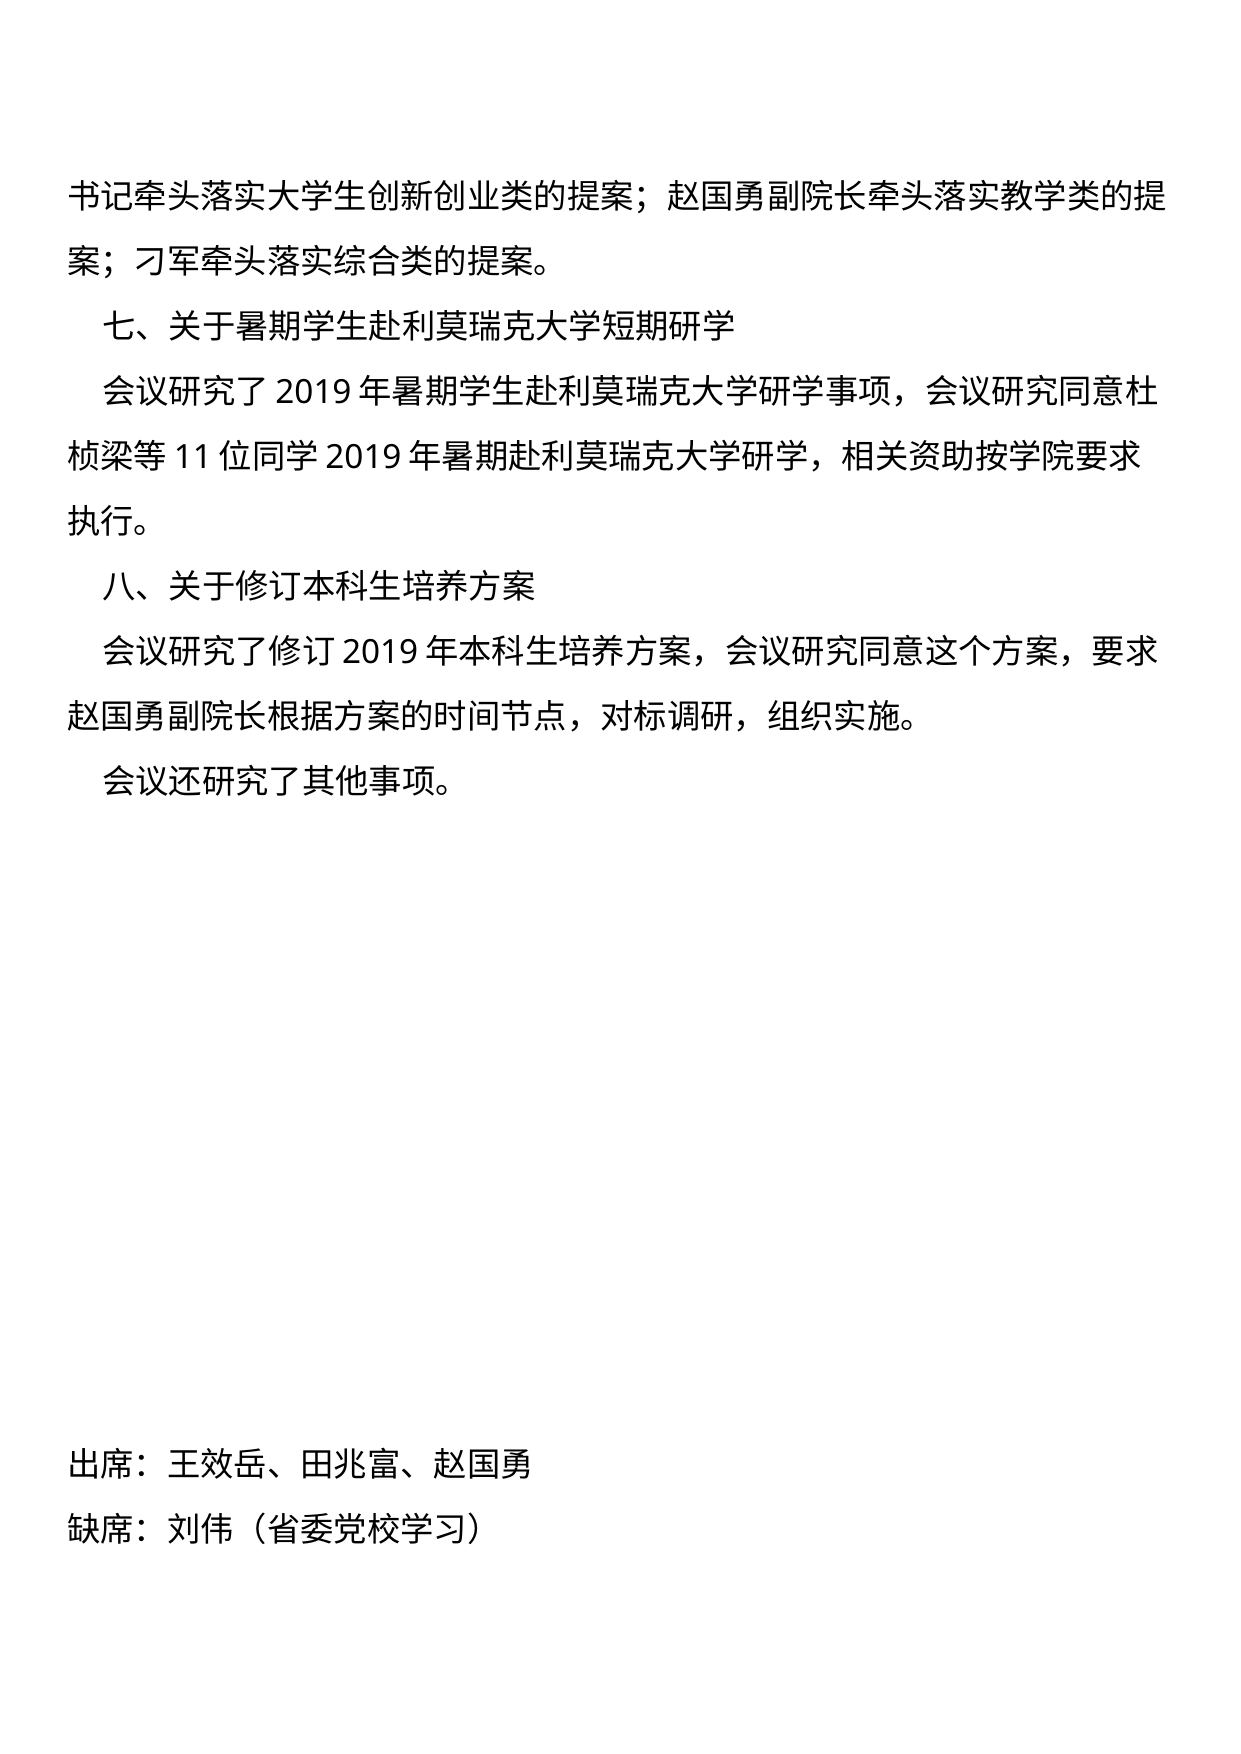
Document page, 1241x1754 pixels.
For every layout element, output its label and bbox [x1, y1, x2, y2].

table_header [67, 162, 1173, 1559]
